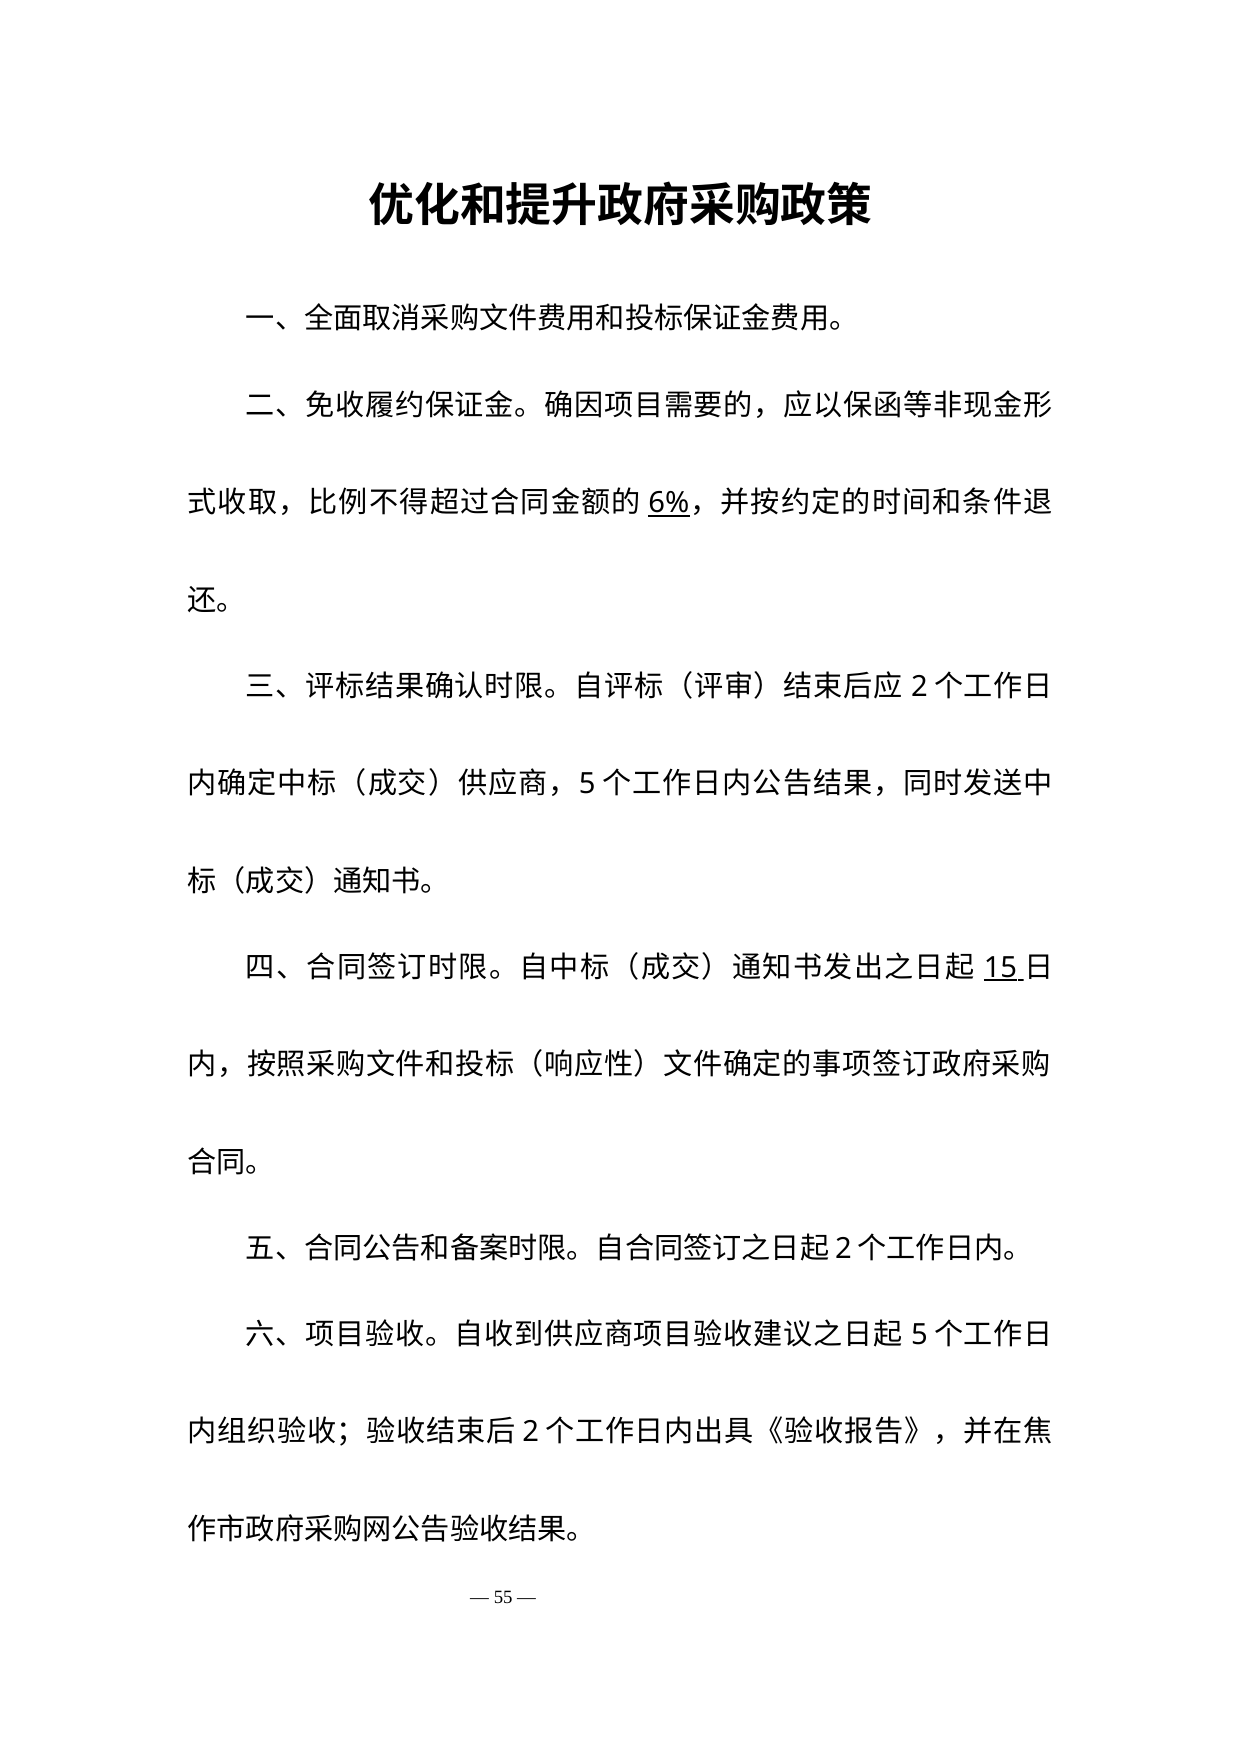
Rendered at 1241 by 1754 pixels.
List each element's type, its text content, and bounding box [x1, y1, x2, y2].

text 五、合同公告和备案时限。自合同签订之日起2个工作日内。 [187, 1213, 1053, 1278]
text 一、全面取消采购文件费用和投标保证金费用。 [187, 283, 1053, 348]
text 优化和提升政府采购政策 [187, 153, 1053, 250]
text 四、合同签订时限。自中标（成交）通知书发出之日起15日内，按照采购文件和投标（响应性）文件确定的事项签订政府采购合同。 [187, 932, 1053, 1192]
text 三、评标结果确认时限。自评标（评审）结束后应2个工作日内确定中标（成交）供应商，5个工作日内公告结果，同时发送中标（成交）通知书。 [187, 651, 1053, 911]
text 二、免收履约保证金。确因项目需要的，应以保函等非现金形式收取，比例不得超过合同金额的6%，并按约定的时间和条件退还。 [187, 370, 1053, 630]
text 六、项目验收。自收到供应商项目验收建议之日起5个工作日内组织验收；验收结束后2个工作日内出具《验收报告》，并在焦作市政府采购网公告验收结果。 [187, 1299, 1053, 1559]
